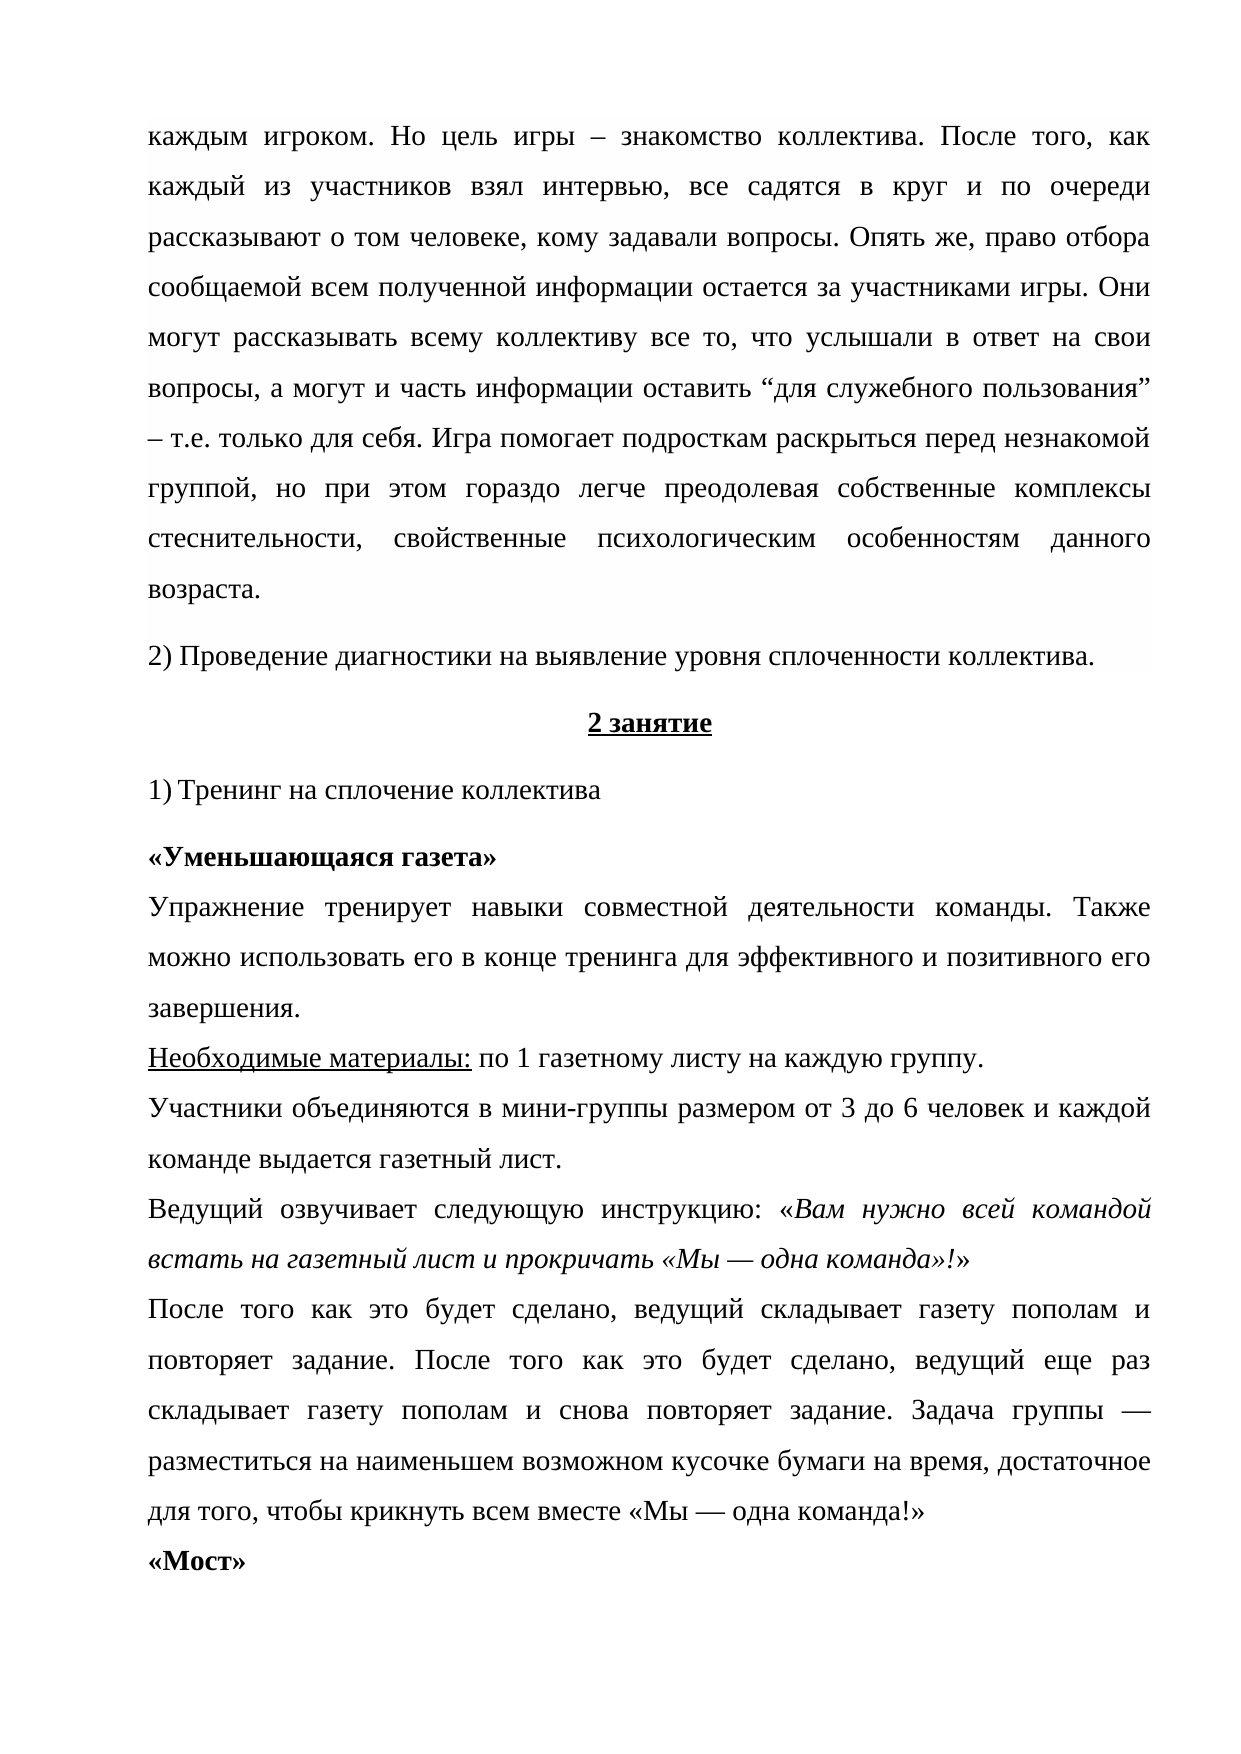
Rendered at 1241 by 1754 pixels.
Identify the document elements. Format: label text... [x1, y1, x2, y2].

text «Уменьшающаяся газета» [148, 839, 1152, 872]
text После того как это будет сделано, ведущий складывает газету пополам и повторяет задание. После того как это будет сделано, ведущий еще раз складывает газету пополам и снова повторяет задание. Задача группы — разместиться на наименьшем возможном кусочке бумаги на время, достаточное для того, чтобы крикнуть всем вместе «Мы — одна команда!» [148, 1292, 1152, 1526]
text Упражнение тренирует навыки совместной деятельности команды. Также можно использовать его в конце тренинга для эффективного и позитивного его завершения. [148, 889, 1152, 1023]
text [148, 118, 1152, 604]
text Участники объединяются в мини-группы размером от 3 до 6 человек и каждой команде выдается газетный лист. [148, 1090, 1152, 1174]
list Тренинг на сплочение коллектива [148, 772, 1152, 805]
text 2) Проведение диагностики на выявление уровня сплоченности коллектива. [148, 638, 1152, 671]
text 2 занятие [148, 705, 1152, 738]
text Необходимые материалы: по 1 газетному листу на каждую группу. [148, 1040, 1152, 1074]
text Ведущий озвучивает следующую инструкцию: «Вам нужно всей командой встать на газетный лист и прокричать «Мы — одна команда»!» [148, 1191, 1152, 1275]
text «Мост» [148, 1543, 1152, 1577]
